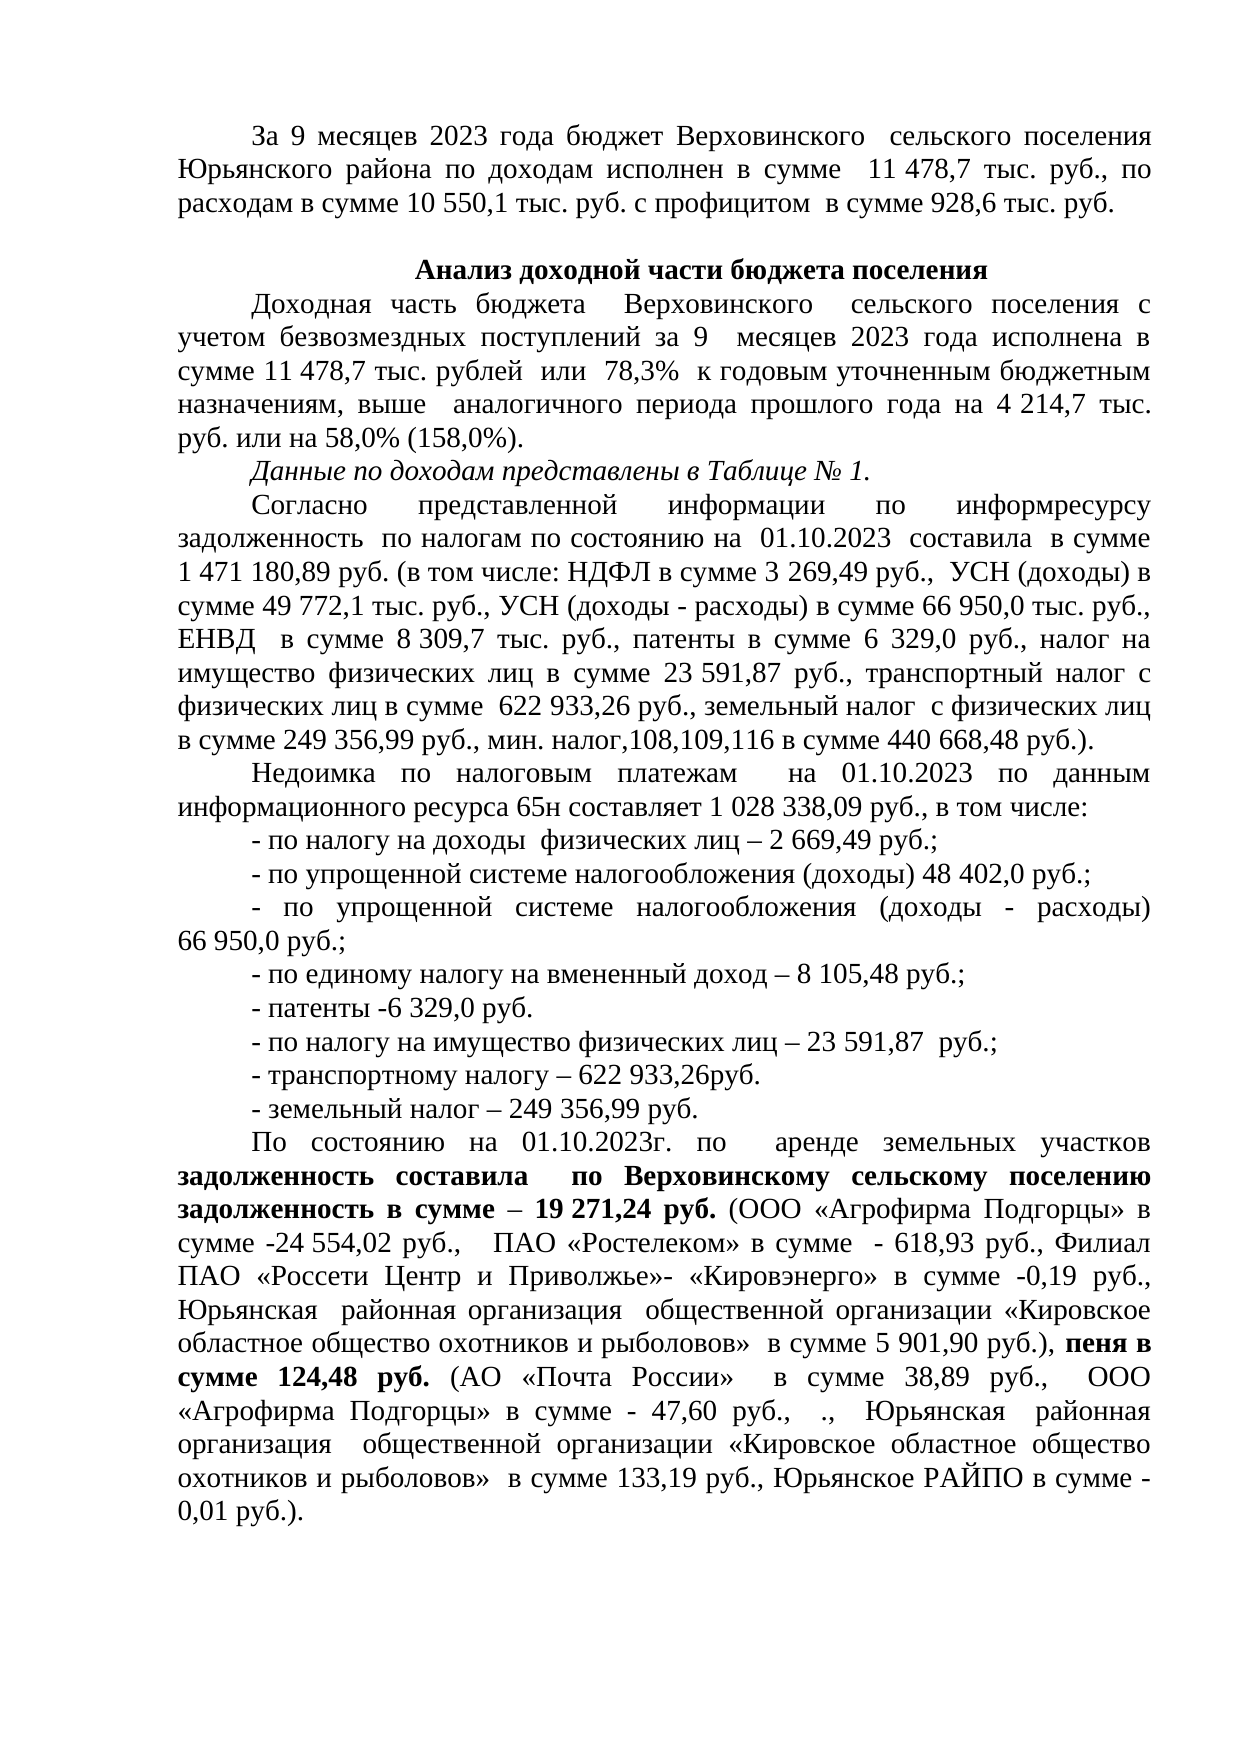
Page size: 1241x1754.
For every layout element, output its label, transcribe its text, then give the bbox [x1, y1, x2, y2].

text - по упрощенной системе налогообложения (доходы - расходы) 66 950,0 руб.; [177, 889, 1152, 957]
text За 9 месяцев 2023 года бюджет Верховинского сельского поселения Юрьянского района по доходам исполнен в сумме 11 478,7 тыс. руб., по расходам в сумме 10 550,1 тыс. руб. с профицитом в сумме 928,6 тыс. руб. [177, 118, 1152, 219]
text Анализ доходной части бюджета поселения [177, 252, 1152, 286]
text По состоянию на 01.10.2023г. по аренде земельных участков задолженность составила по Верховинскому сельскому поселению задолженность в сумме – 19 271,24 руб. (ООО «Агрофирма Подгорцы» в сумме -24 554,02 руб., ПАО «Ростелеком» в сумме - 618,93 руб., Филиал ПАО «Россети Центр и Приволжье»- «Кировэнерго» в сумме -0,19 руб., Юрьянская районная организация общественной организации «Кировское областное общество охотников и рыболовов» в сумме 5 901,90 руб.), пеня в сумме 124,48 руб. (АО «Почта России» в сумме 38,89 руб., ООО «Агрофирма Подгорцы» в сумме - 47,60 руб., ., Юрьянская районная организация общественной организации «Кировское областное общество охотников и рыболовов» в сумме 133,19 руб., Юрьянское РАЙПО в сумме - 0,01 руб.). [177, 1124, 1152, 1527]
text - земельный налог – 249 356,99 руб. [177, 1091, 1152, 1124]
text - по налогу на доходы физических лиц – 2 669,49 руб.; [177, 822, 1152, 856]
text Согласно представленной информации по информресурсу задолженность по налогам по состоянию на 01.10.2023 составила в сумме 1 471 180,89 руб. (в том числе: НДФЛ в сумме 3 269,49 руб., УСН (доходы) в сумме 49 772,1 тыс. руб., УСН (доходы - расходы) в сумме 66 950,0 тыс. руб., ЕНВД в сумме 8 309,7 тыс. руб., патенты в сумме 6 329,0 руб., налог на имущество физических лиц в сумме 23 591,87 руб., транспортный налог с физических лиц в сумме 622 933,26 руб., земельный налог с физических лиц в сумме 249 356,99 руб., мин. налог,108,109,116 в сумме 440 668,48 руб.). [177, 487, 1152, 755]
text Данные по доходам представлены в Таблице № 1. [177, 453, 1152, 487]
text - по упрощенной системе налогообложения (доходы) 48 402,0 руб.; [177, 856, 1152, 889]
text Недоимка по налоговым платежам на 01.10.2023 по данным информационного ресурса 65н составляет 1 028 338,09 руб., в том числе: [177, 755, 1152, 822]
text - по единому налогу на вмененный доход – 8 105,48 руб.; [177, 957, 1152, 990]
text Доходная часть бюджета Верховинского сельского поселения с учетом безвозмездных поступлений за 9 месяцев 2023 года исполнена в сумме 11 478,7 тыс. рублей или 78,3% к годовым уточненным бюджетным назначениям, выше аналогичного периода прошлого года на 4 214,7 тыс. руб. или на 58,0% (158,0%). [177, 286, 1152, 453]
text - по налогу на имущество физических лиц – 23 591,87 руб.; [177, 1024, 1152, 1057]
text - транспортному налогу – 622 933,26руб. [177, 1057, 1152, 1091]
text - патенты -6 329,0 руб. [177, 990, 1152, 1024]
